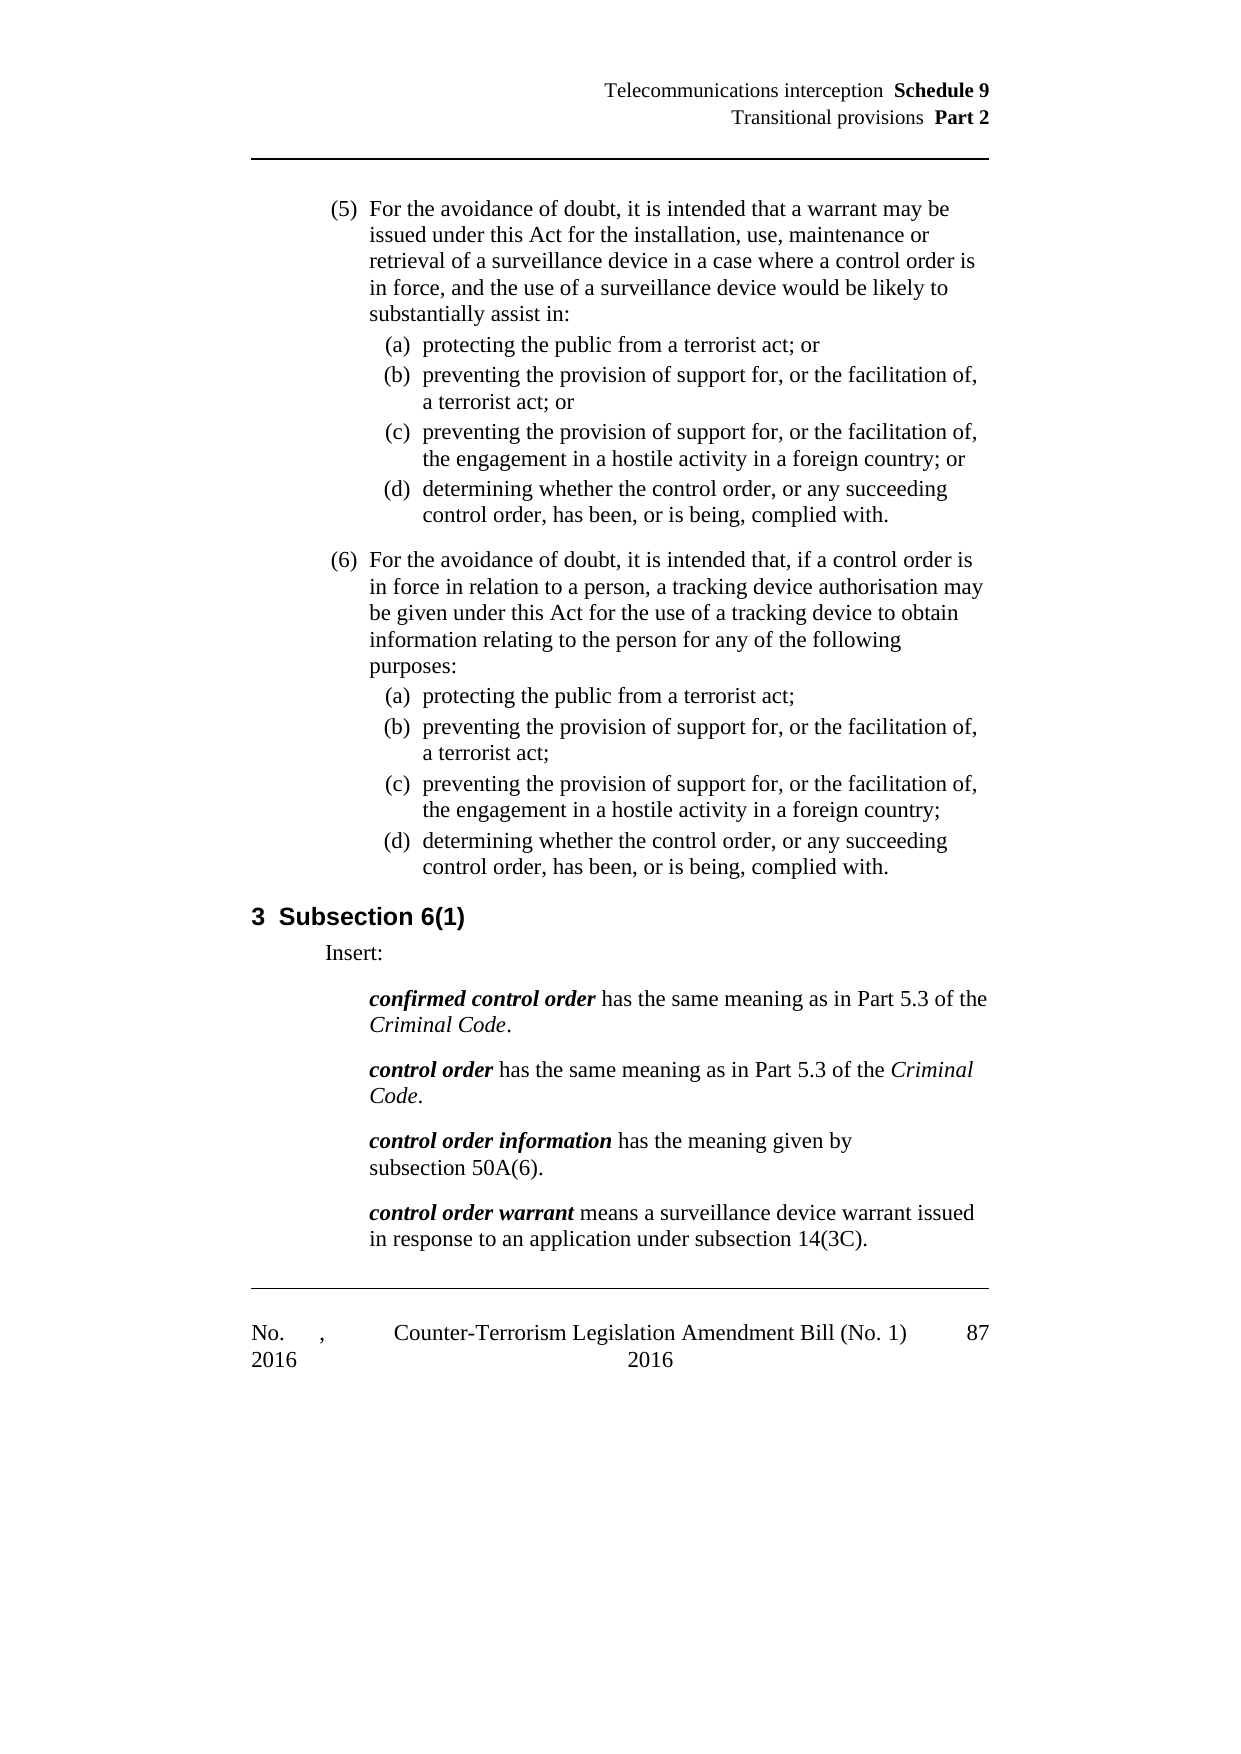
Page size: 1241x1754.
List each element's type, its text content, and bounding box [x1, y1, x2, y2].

text (6) For the avoidance of doubt, it is intended that, if a control order is in force in relation to a person, a tracking device authorisation may be given under this Act for the use of a tracking device to obtain information relating to the person for any of the following purposes: [251, 547, 989, 678]
text (a) protecting the public from a terrorist act; [251, 682, 989, 709]
text control order information has the meaning given by subsection 50A(6). [369, 1127, 989, 1180]
text (c) preventing the provision of support for, or the facilitation of, the engagement in a hostile activity in a foreign country; or [251, 418, 989, 471]
text (c) preventing the provision of support for, or the facilitation of, the engagement in a hostile activity in a foreign country; [251, 770, 989, 823]
text (a) protecting the public from a terrorist act; or [251, 331, 989, 357]
text (b) preventing the provision of support for, or the facilitation of, a terrorist act; [251, 713, 989, 766]
text control order has the same meaning as in Part 5.3 of the Criminal Code. [369, 1056, 989, 1109]
text (5) For the avoidance of doubt, it is intended that a warrant may be issued under this Act for the installation, use, maintenance or retrieval of a surveillance device in a case where a control order is in force, and the use of a surveillance device would be likely to substantially assist in: [251, 195, 989, 327]
text 3 Subsection 6(1) [251, 902, 989, 931]
text confirmed control order has the same meaning as in Part 5.3 of the Criminal Code. [369, 984, 989, 1037]
text control order warrant means a surveillance device warrant issued in response to an application under subsection 14(3C). [369, 1199, 989, 1252]
text Insert: [325, 939, 989, 966]
text (b) preventing the provision of support for, or the facilitation of, a terrorist act; or [251, 361, 989, 414]
text (d) determining whether the control order, or any succeeding control order, has been, or is being, complied with. [251, 475, 989, 528]
text (d) determining whether the control order, or any succeeding control order, has been, or is being, complied with. [251, 827, 989, 879]
